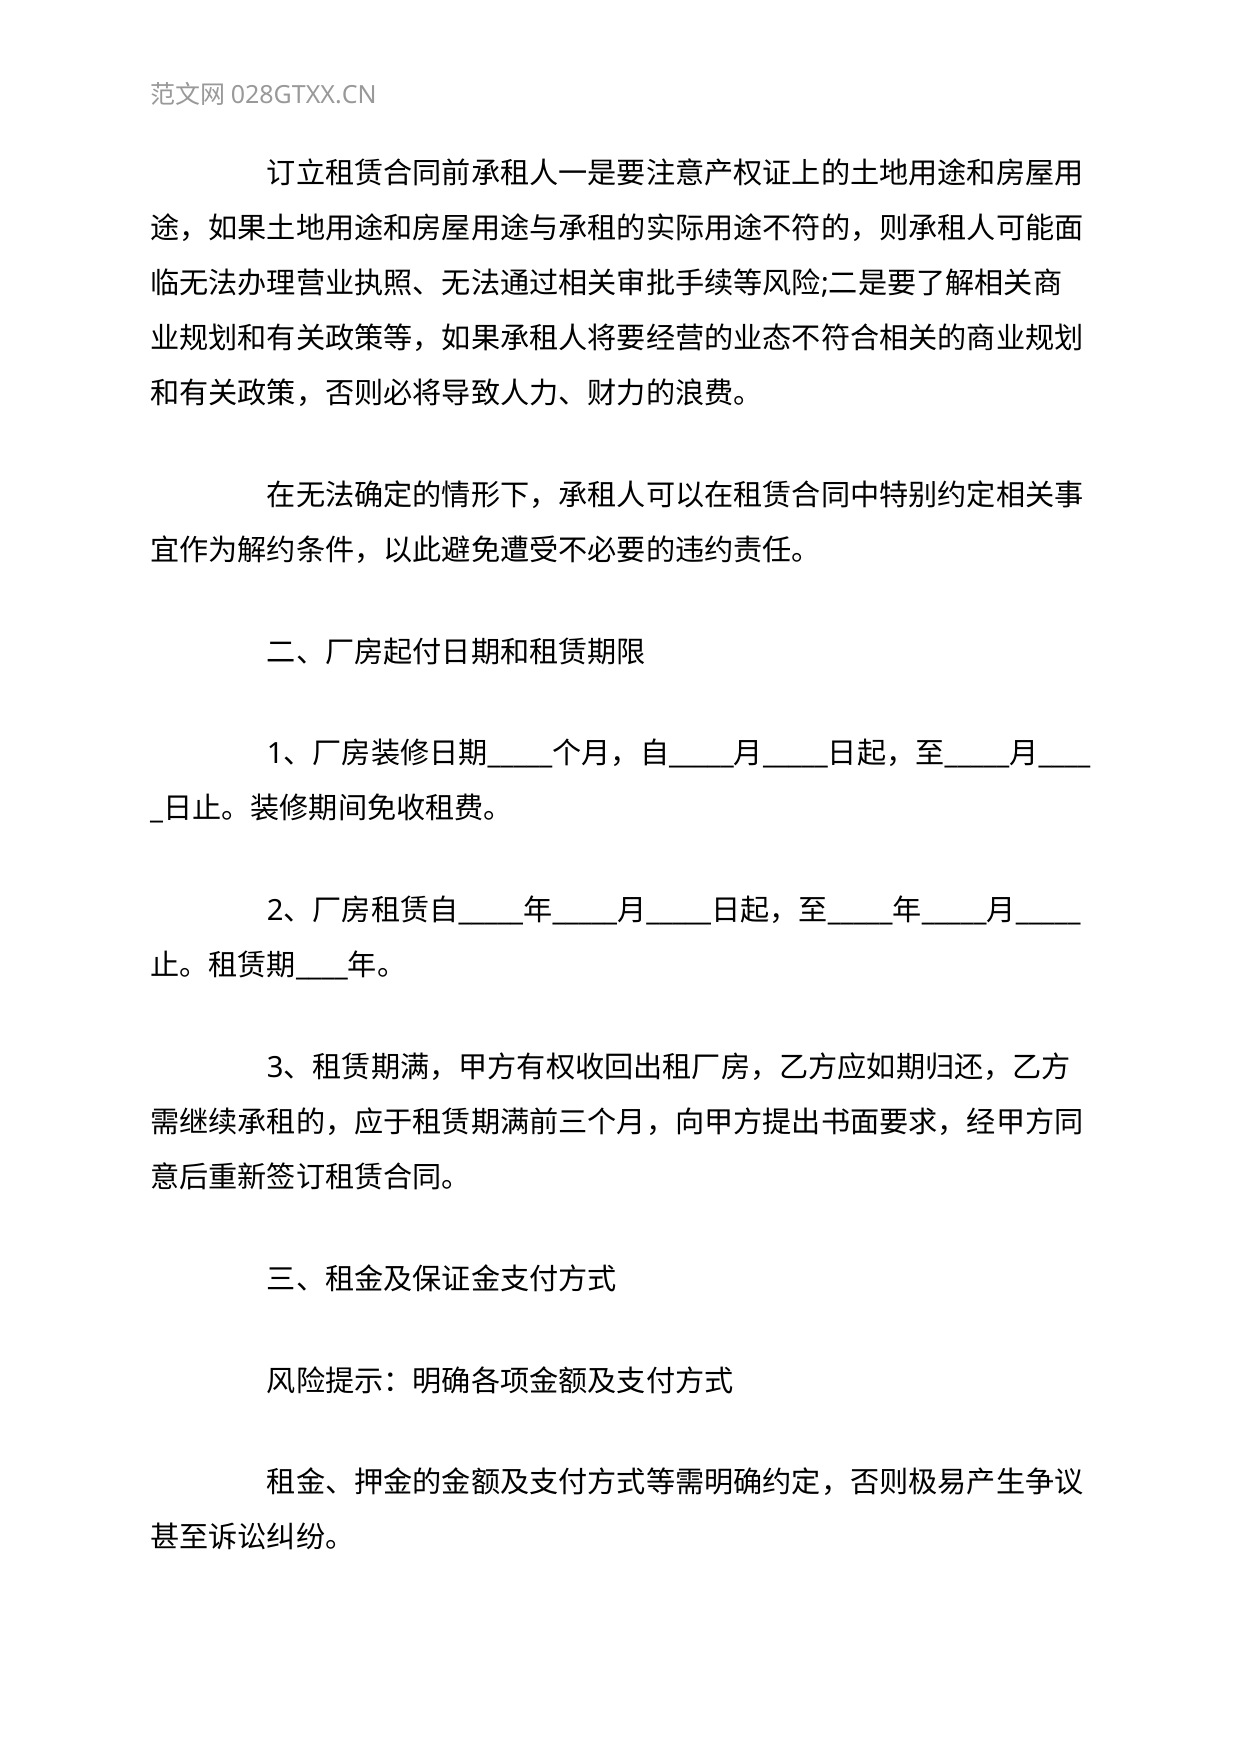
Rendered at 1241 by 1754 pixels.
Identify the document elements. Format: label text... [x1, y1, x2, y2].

text 1、厂房装修日期_____个月，自_____月_____日起，至_____月_____日止。装修期间免收租费。 [150, 730, 1090, 827]
text 风险提示：明确各项金额及支付方式 [150, 1357, 1090, 1399]
text 租金、押金的金额及支付方式等需明确约定，否则极易产生争议甚至诉讼纠纷。 [150, 1459, 1090, 1556]
text 三、租金及保证金支付方式 [150, 1256, 1090, 1298]
text 2、厂房租赁自_____年_____月_____日起，至_____年_____月_____止。租赁期____年。 [150, 887, 1090, 984]
text 在无法确定的情形下，承租人可以在租赁合同中特别约定相关事宜作为解约条件，以此避免遭受不必要的违约责任。 [150, 471, 1090, 569]
text 3、租赁期满，甲方有权收回出租厂房，乙方应如期归还，乙方需继续承租的，应于租赁期满前三个月，向甲方提出书面要求，经甲方同意后重新签订租赁合同。 [150, 1044, 1090, 1196]
text 订立租赁合同前承租人一是要注意产权证上的土地用途和房屋用途，如果土地用途和房屋用途与承租的实际用途不符的，则承租人可能面临无法办理营业执照、无法通过相关审批手续等风险;二是要了解相关商业规划和有关政策等，如果承租人将要经营的业态不符合相关的商业规划和有关政策，否则必将导致人力、财力的浪费。 [150, 150, 1090, 412]
text 二、厂房起付日期和租赁期限 [150, 628, 1090, 670]
